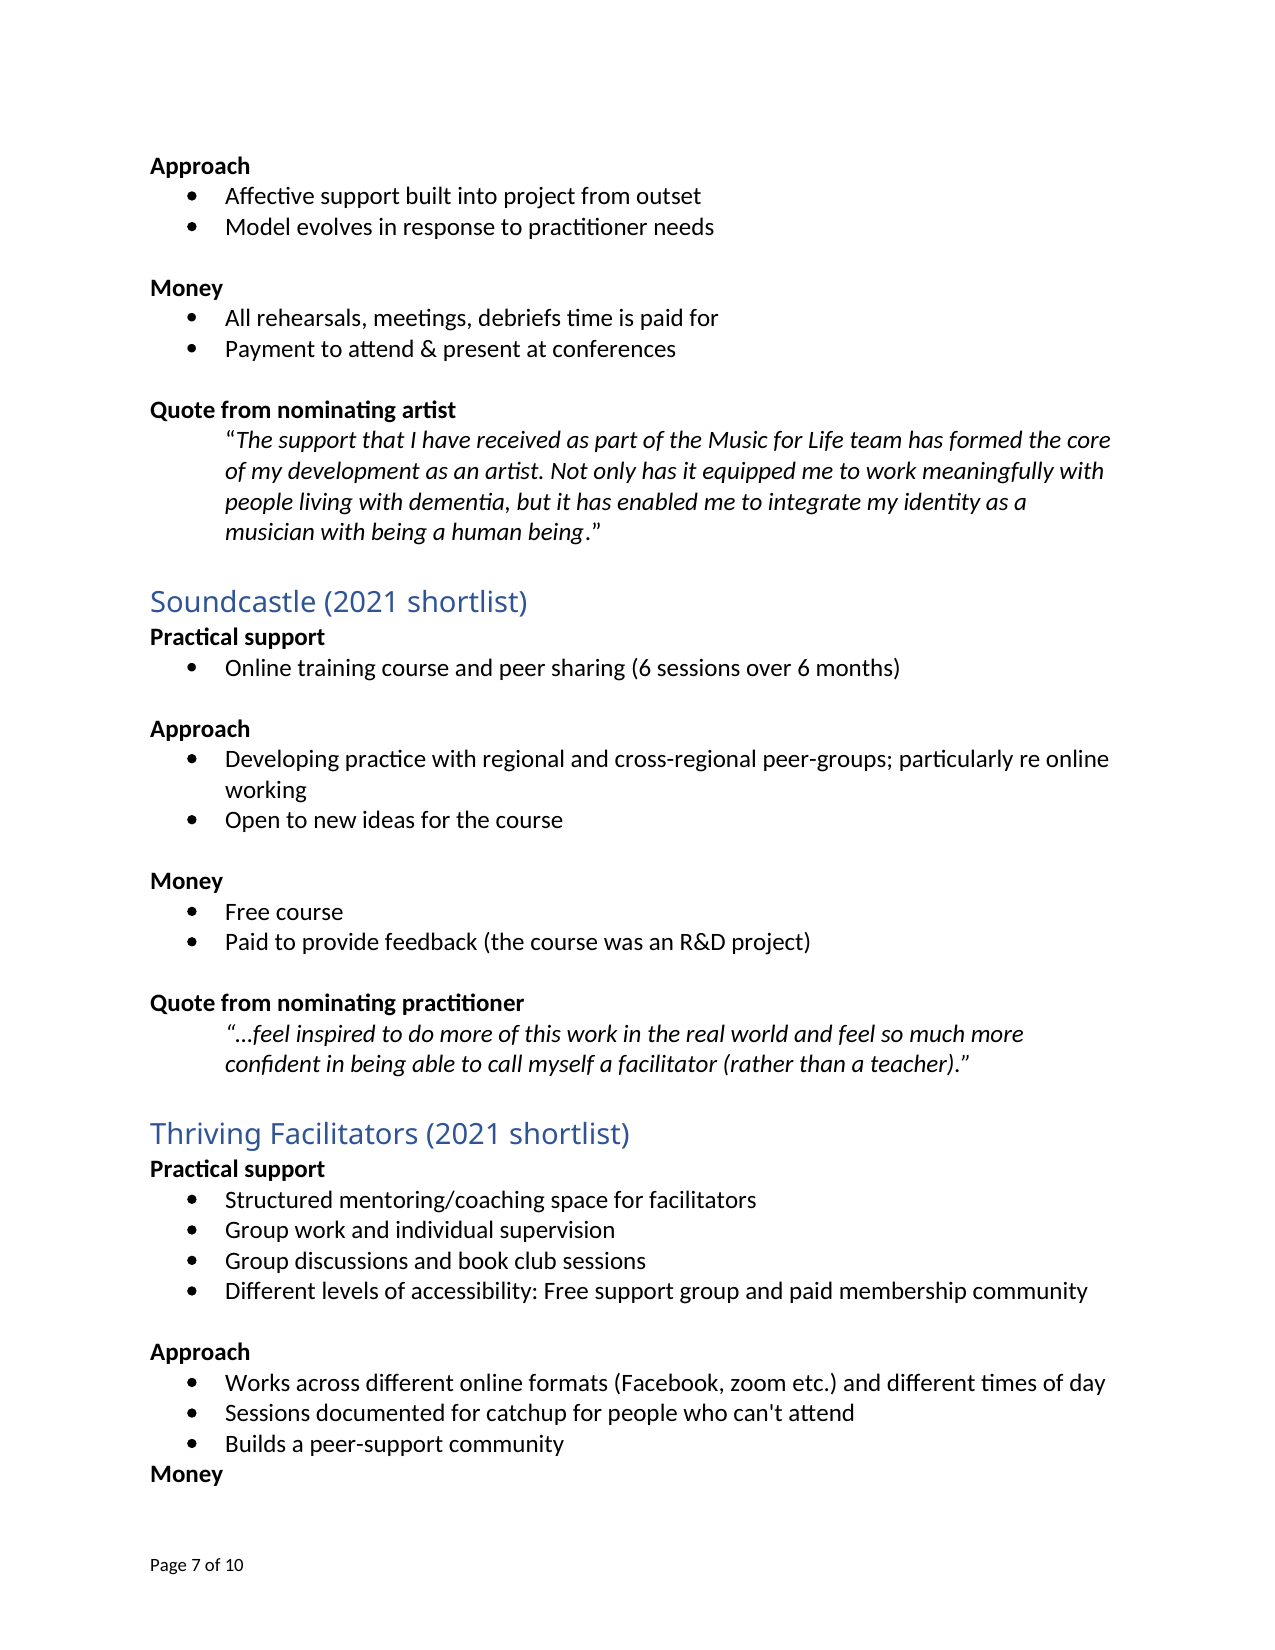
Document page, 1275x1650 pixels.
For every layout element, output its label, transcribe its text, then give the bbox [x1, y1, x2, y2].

list Online training course and peer sharing (6 sessions over 6 months) [187, 652, 1125, 682]
list Free course [187, 896, 1125, 926]
text “…feel inspired to do more of this work in the real world and feel so much more confident in being able to call myself a facilitator (rather than a teacher).” [225, 1018, 1125, 1079]
text Approach [150, 713, 1125, 743]
list Works across different online formats (Facebook, zoom etc.) and different times of day [187, 1367, 1125, 1397]
text Money [150, 1458, 1125, 1489]
text Quote from nominating artist [150, 394, 1125, 425]
text Quote from nominating practitioner [150, 987, 1125, 1018]
list Developing practice with regional and cross-regional peer-groups; particularly re online working [187, 743, 1125, 804]
list Sessions documented for catchup for people who can't attend [187, 1397, 1125, 1428]
text Approach [150, 1336, 1125, 1367]
subtitle Thriving Facilitators (2021 shortlist) [150, 1114, 1125, 1153]
list Payment to attend & present at conferences [187, 333, 1125, 364]
list Builds a peer-support community [187, 1428, 1125, 1458]
text Practical support [150, 1153, 1125, 1184]
text “The support that I have received as part of the Music for Life team has formed the core of my development as an artist. Not only has it equipped me to work meaningfully with people living with dementia, but it has enabled me to integrate my identity as a musician with being a human being.” [225, 425, 1125, 547]
text Practical support [150, 621, 1125, 652]
text Money [150, 272, 1125, 303]
list Different levels of accessibility: Free support group and paid membership community [187, 1275, 1125, 1306]
text Money [150, 865, 1125, 896]
list Structured mentoring/coaching space for facilitators [187, 1184, 1125, 1214]
list Paid to provide feedback (the course was an R&D project) [187, 926, 1125, 957]
text Approach [150, 150, 1125, 181]
list Open to new ideas for the course [187, 804, 1125, 835]
list All rehearsals, meetings, debriefs time is paid for [187, 303, 1125, 333]
subtitle Soundcastle (2021 shortlist) [150, 581, 1125, 621]
list Model evolves in response to practitioner needs [187, 211, 1125, 242]
list Affective support built into project from outset [187, 181, 1125, 211]
list Group discussions and book club sessions [187, 1245, 1125, 1275]
list Group work and individual supervision [187, 1214, 1125, 1245]
